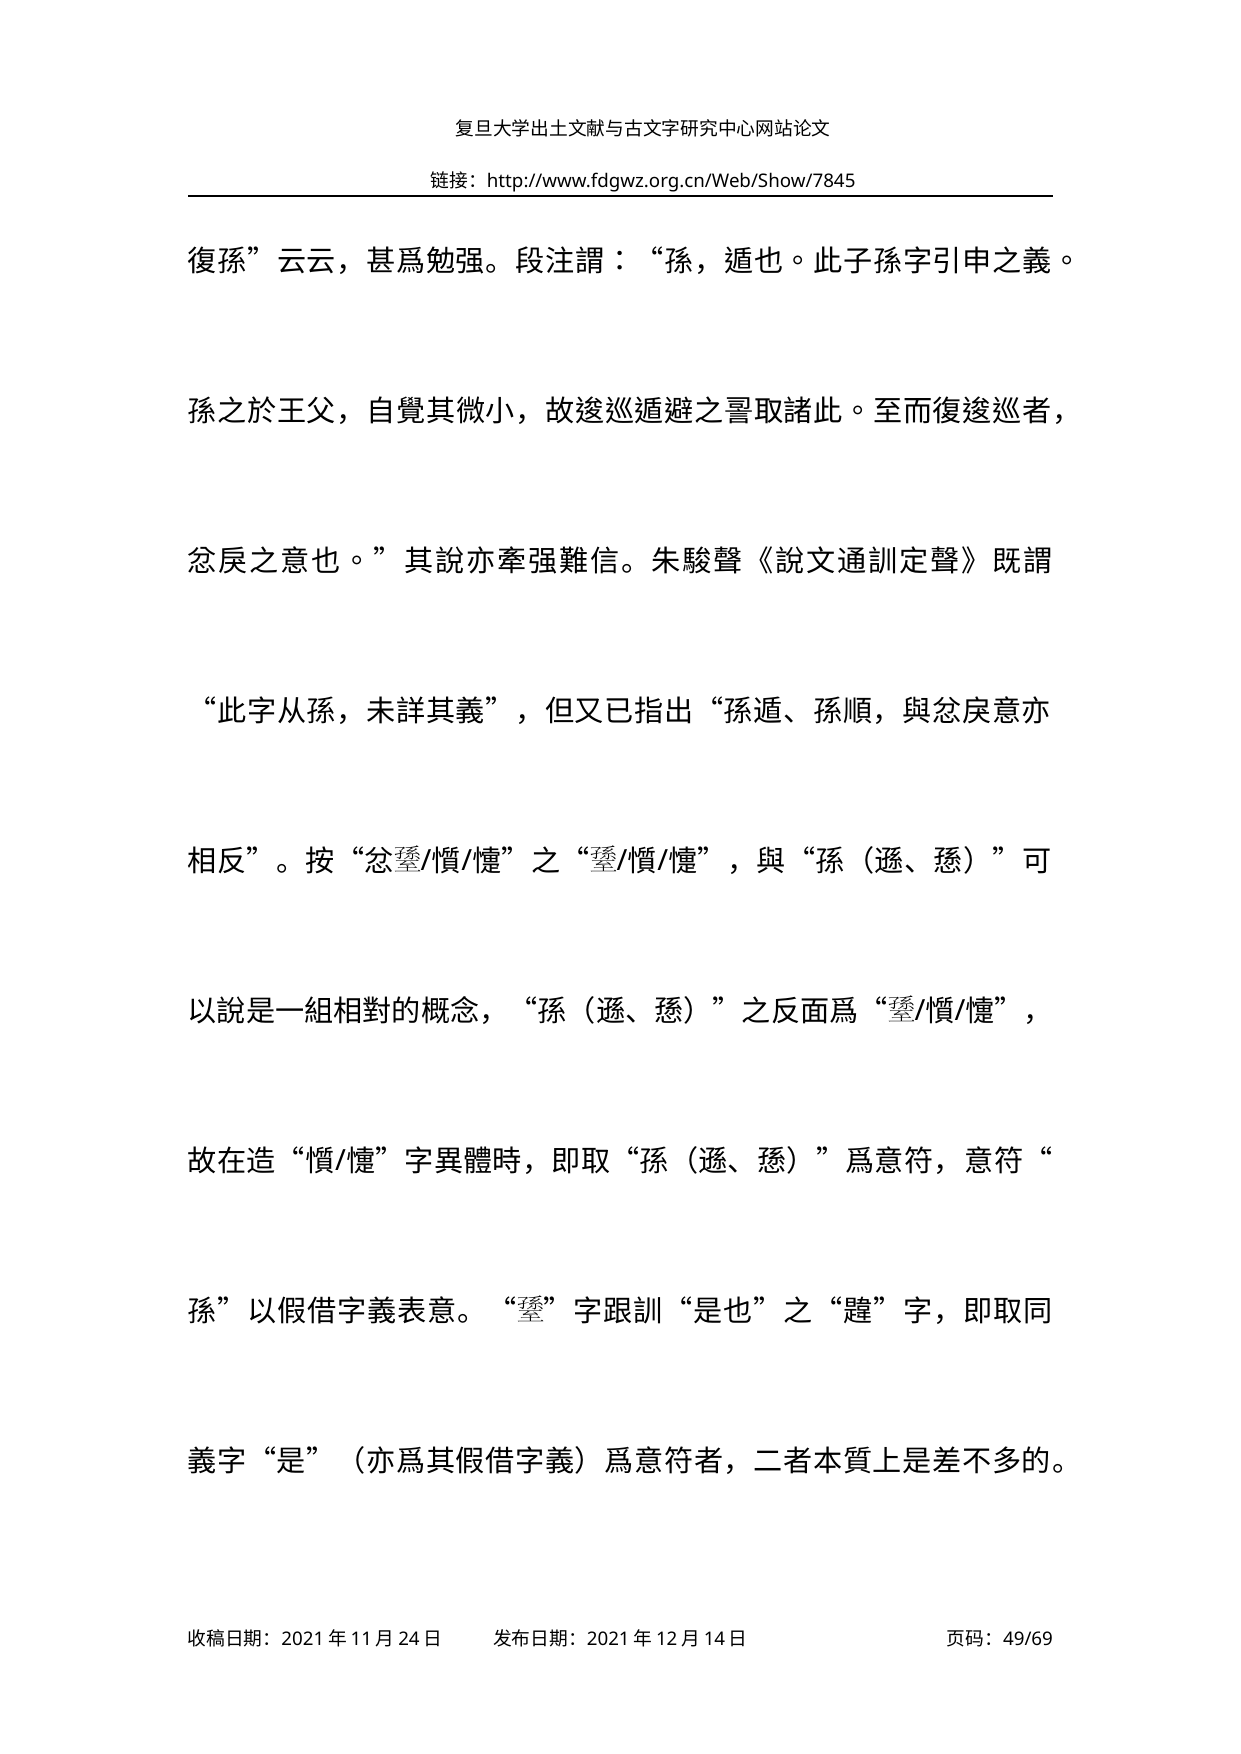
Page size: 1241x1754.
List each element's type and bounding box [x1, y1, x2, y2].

text [187, 222, 1053, 1497]
picture [517, 1295, 544, 1322]
picture [888, 995, 915, 1022]
picture [394, 845, 421, 872]
picture [590, 845, 617, 872]
